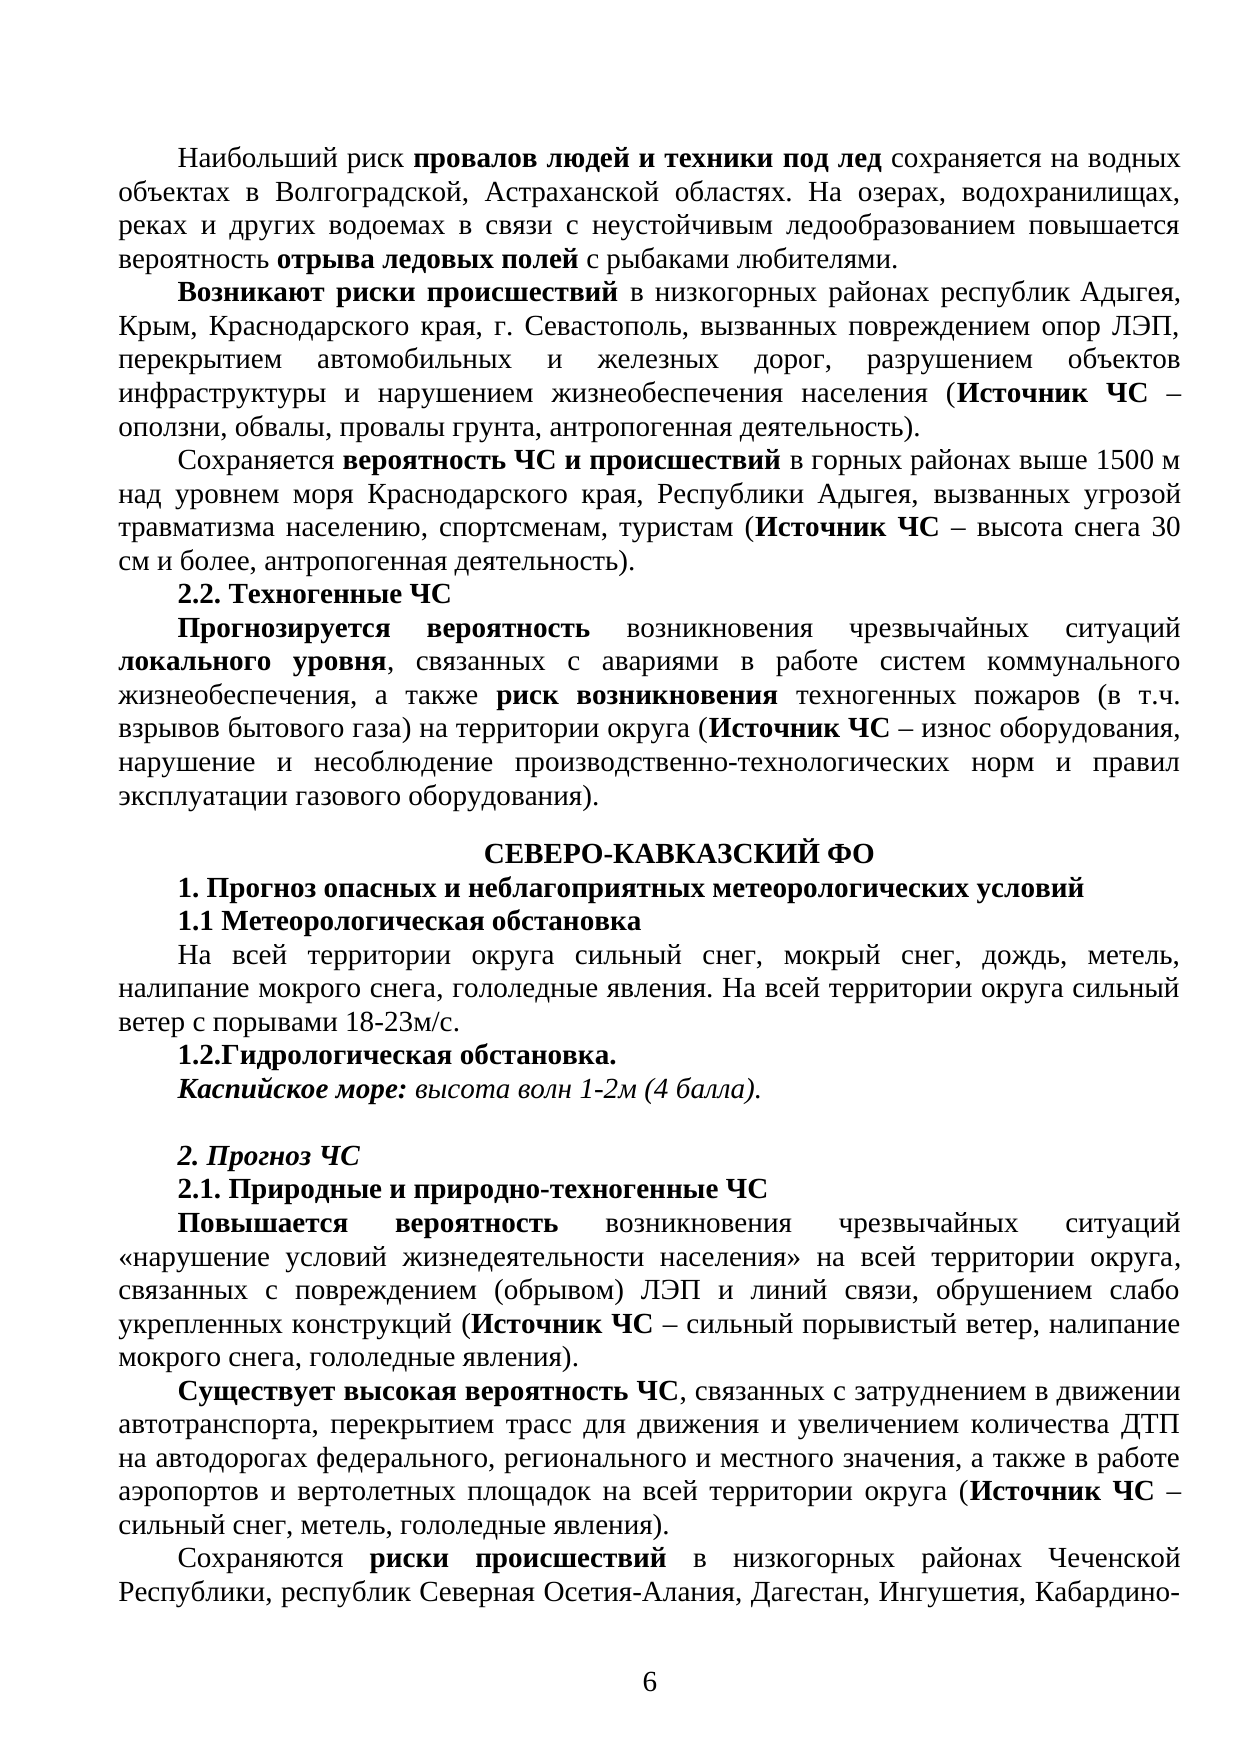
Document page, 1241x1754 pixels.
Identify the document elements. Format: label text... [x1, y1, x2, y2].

text 2.2. Техногенные ЧС [118, 576, 1181, 610]
text 1.2.Гидрологическая обстановка. [118, 1037, 1181, 1071]
text 2.1. Природные и природно-техногенные ЧС [118, 1172, 1181, 1205]
text Возникают риски происшествий в низкогорных районах республик Адыгея, Крым, Краснодарского края, г. Севастополь, вызванных повреждением опор ЛЭП, перекрытием автомобильных и железных дорог, разрушением объектов инфраструктуры и нарушением жизнеобеспечения населения (Источник ЧС – оползни, обвалы, провалы грунта, антропогенная деятельность). [118, 274, 1181, 442]
text Повышается вероятность возникновения чрезвычайных ситуаций «нарушение условий жизнедеятельности населения» на всей территории округа, связанных с повреждением (обрывом) ЛЭП и линий связи, обрушением слабо укрепленных конструкций (Источник ЧС – сильный порывистый ветер, налипание мокрого снега, гололедные явления). [118, 1205, 1181, 1373]
text Наибольший риск провалов людей и техники под лед сохраняется на водных объектах в Волгоградской, Астраханской областях. На озерах, водохранилищах, реках и других водоемах в связи с неустойчивым ледообразованием повышается вероятность отрыва ледовых полей с рыбаками любителями. [118, 140, 1181, 274]
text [118, 1541, 1181, 1608]
text На всей территории округа сильный снег, мокрый снег, дождь, метель, налипание мокрого снега, гололедные явления. На всей территории округа сильный ветер с порывами 18-23м/с. [118, 937, 1181, 1037]
text Каспийское море: высота волн 1-2м (4 балла). [118, 1071, 1181, 1104]
text 1. Прогноз опасных и неблагоприятных метеорологических условий [118, 870, 1181, 903]
text СЕВЕРО-КАВКАЗСКИЙ ФО [118, 836, 1181, 870]
text Сохраняется вероятность ЧС и происшествий в горных районах выше 1500 м над уровнем моря Краснодарского края, Республики Адыгея, вызванных угрозой травматизма населению, спортсменам, туристам (Источник ЧС – высота снега 30 см и более, антропогенная деятельность). [118, 442, 1181, 576]
text 1.1 Метеорологическая обстановка [118, 903, 1181, 937]
text 2. Прогноз ЧС [118, 1138, 1181, 1172]
text Прогнозируется вероятность возникновения чрезвычайных ситуаций локального уровня, связанных с авариями в работе систем коммунального жизнеобеспечения, а также риск возникновения техногенных пожаров (в т.ч. взрывов бытового газа) на территории округа (Источник ЧС – износ оборудования, нарушение и несоблюдение производственно-технологических норм и правил эксплуатации газового оборудования). [118, 610, 1181, 811]
text Существует высокая вероятность ЧС, связанных с затруднением в движении автотранспорта, перекрытием трасс для движения и увеличением количества ДТП на автодорогах федерального, регионального и местного значения, а также в работе аэропортов и вертолетных площадок на всей территории округа (Источник ЧС – сильный снег, метель, гололедные явления). [118, 1373, 1181, 1541]
